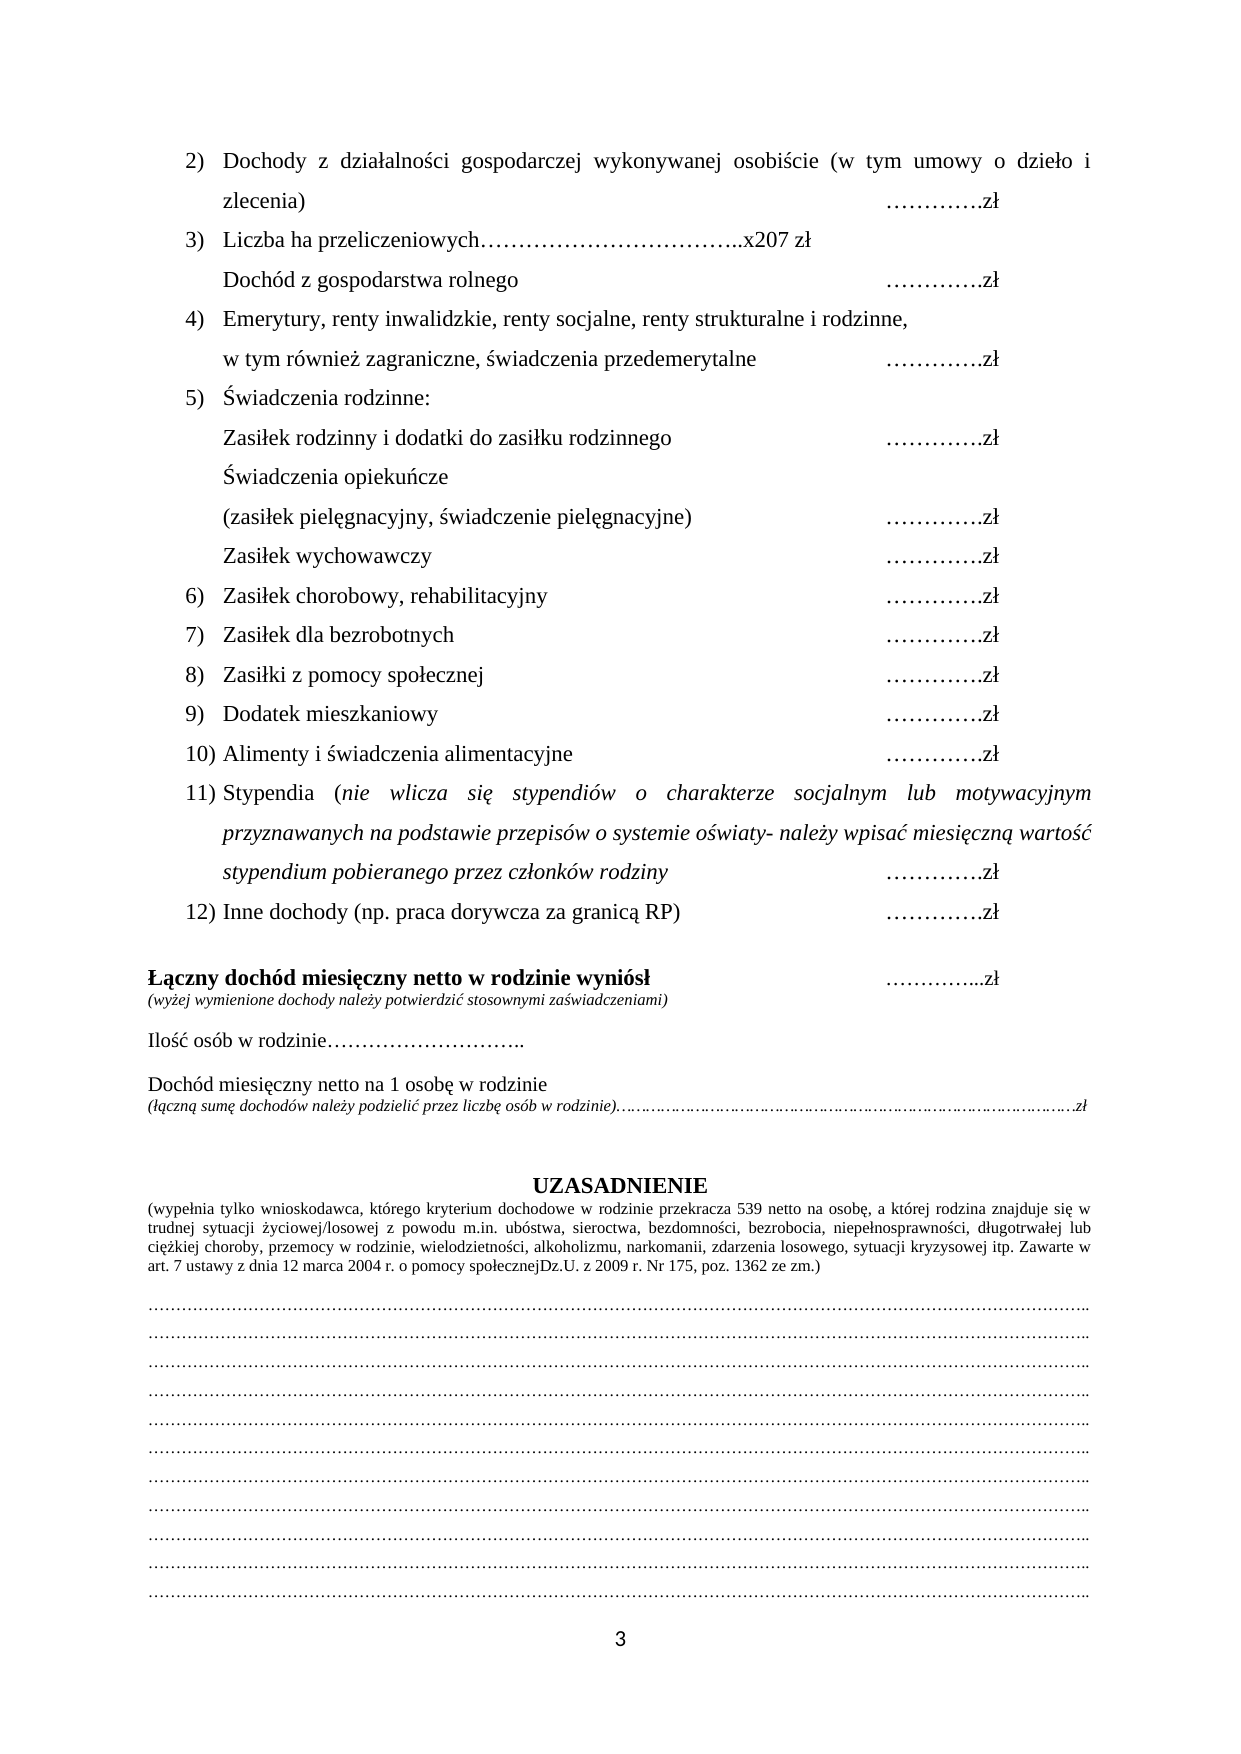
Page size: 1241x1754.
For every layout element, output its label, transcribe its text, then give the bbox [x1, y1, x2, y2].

list Dodatek mieszkaniowy ………….zł [185, 700, 1093, 727]
list Zasiłek wychowawczy ………….zł [223, 542, 1093, 569]
list Emerytury, renty inwalidzkie, renty socjalne, renty strukturalne i rodzinne, [185, 306, 1093, 332]
text …………………………………………………………………………………………………………………………………………………….. [148, 1553, 1093, 1572]
list Alimenty i świadczenia alimentacyjne ………….zł [185, 740, 1093, 766]
text …………………………………………………………………………………………………………………………………………………….. [148, 1381, 1093, 1400]
list Dochód z gospodarstwa rolnego ………….zł [223, 266, 1093, 292]
text Ilość osób w rodzinie……………………….. [148, 1028, 1093, 1052]
text …………………………………………………………………………………………………………………………………………………….. [148, 1409, 1093, 1428]
list (zasiłek pielęgnacyjny, świadczenie pielęgnacyjne) ………….zł [223, 503, 1093, 529]
text Dochód miesięczny netto na 1 osobę w rodzinie [148, 1071, 1093, 1096]
text UZASADNIENIE [148, 1172, 1093, 1198]
text Łączny dochód miesięczny netto w rodzinie wyniósł …………...zł [148, 963, 1093, 990]
text …………………………………………………………………………………………………………………………………………………….. [148, 1438, 1093, 1457]
list Zasiłek chorobowy, rehabilitacyjny ………….zł [185, 582, 1093, 608]
text …………………………………………………………………………………………………………………………………………………….. [148, 1467, 1093, 1486]
list Zasiłki z pomocy społecznej ………….zł [185, 661, 1093, 687]
list Zasiłek rodzinny i dodatki do zasiłku rodzinnego ………….zł [223, 424, 1093, 450]
list Zasiłek dla bezrobotnych ………….zł [185, 621, 1093, 648]
text …………………………………………………………………………………………………………………………………………………….. [148, 1323, 1093, 1342]
text (łączną sumę dochodów należy podzielić przez liczbę osób w rodzinie)…………………………………………………………………………………zł [148, 1096, 1093, 1115]
text …………………………………………………………………………………………………………………………………………………….. [148, 1524, 1093, 1543]
list Stypendia (nie wlicza się stypendiów o charakterze socjalnym lub motywacyjnym przyznawanych na podstawie przepisów o systemie oświaty- należy wpisać miesięczną wartość stypendium pobieranego przez członków rodziny ………….zł [185, 779, 1093, 884]
list Liczba ha przeliczeniowych……………………………..x207 zł [185, 227, 1093, 253]
text (wypełnia tylko wnioskodawca, którego kryterium dochodowe w rodzinie przekracza 539 netto na osobę, a której rodzina znajduje się w trudnej sytuacji życiowej/losowej z powodu m.in. ubóstwa, sieroctwa, bezdomności, bezrobocia, niepełnosprawności, długotrwałej lub ciężkiej choroby, przemocy w rodzinie, wielodzietności, alkoholizmu, narkomanii, zdarzenia losowego, sytuacji kryzysowej itp. Zawarte w art. 7 ustawy z dnia 12 marca 2004 r. o pomocy społecznejDz.U. z 2009 r. Nr 175, poz. 1362 ze zm.) [148, 1198, 1093, 1275]
list w tym również zagraniczne, świadczenia przedemerytalne ………….zł [223, 345, 1093, 371]
text …………………………………………………………………………………………………………………………………………………….. [148, 1496, 1093, 1515]
text …………………………………………………………………………………………………………………………………………………….. [148, 1352, 1093, 1371]
list Dochody z działalności gospodarczej wykonywanej osobiście (w tym umowy o dzieło i zlecenia) ………….zł [185, 148, 1093, 213]
list Świadczenia rodzinne: [185, 384, 1093, 411]
text …………………………………………………………………………………………………………………………………………………….. [148, 1582, 1093, 1601]
text (wyżej wymienione dochody należy potwierdzić stosownymi zaświadczeniami) [148, 990, 1093, 1009]
list Inne dochody (np. praca dorywcza za granicą RP) ………….zł [185, 898, 1093, 924]
list Świadczenia opiekuńcze [223, 463, 1093, 490]
text …………………………………………………………………………………………………………………………………………………….. [148, 1294, 1093, 1313]
